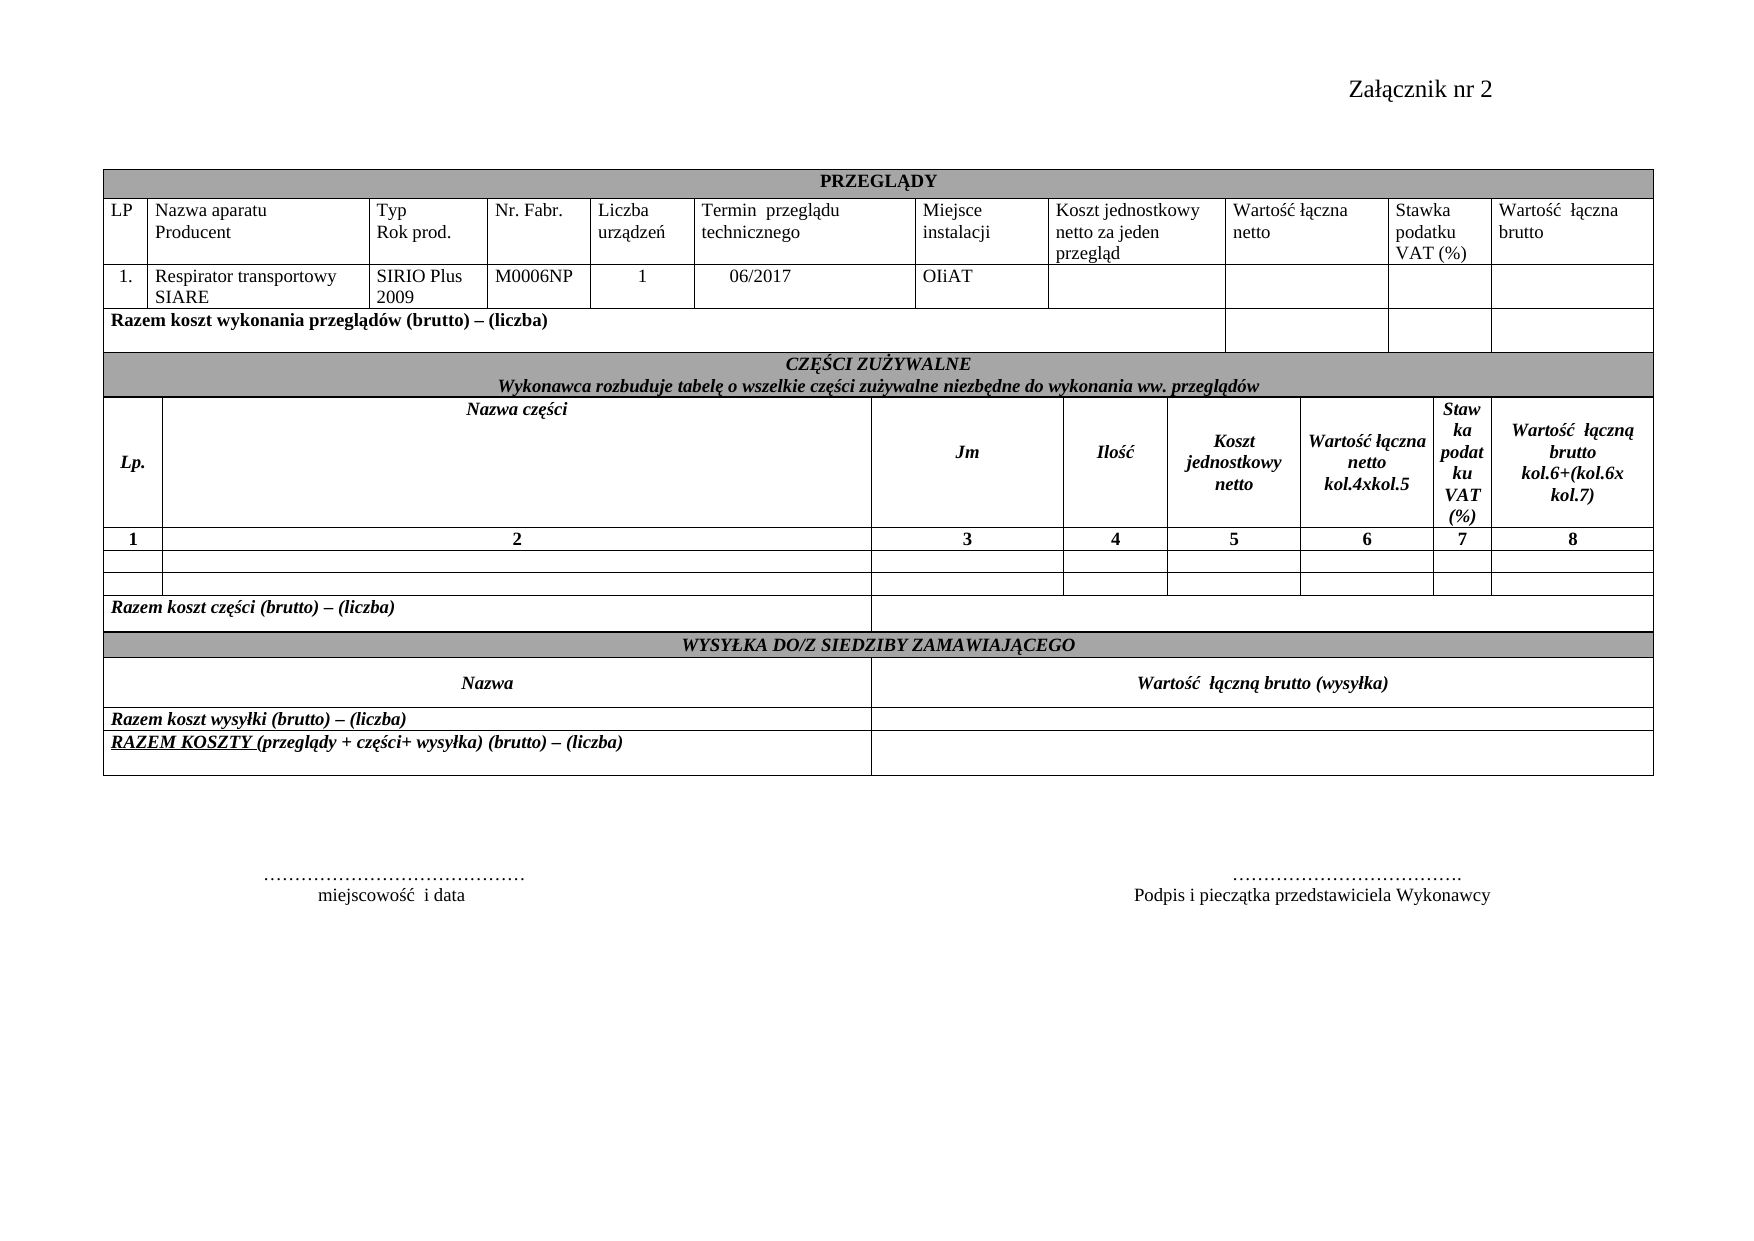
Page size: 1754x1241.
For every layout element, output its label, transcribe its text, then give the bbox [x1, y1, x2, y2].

table_cell [1226, 309, 1388, 352]
table_cell Koszt jednostkowy netto za jeden przegląd [1049, 199, 1225, 264]
table_cell [872, 573, 1063, 595]
table_cell [1064, 573, 1167, 595]
text …………………………………… ………………………………. [207, 863, 1492, 884]
table_cell Ilość [1064, 398, 1167, 527]
table_cell Nazwa aparatu Producent [148, 199, 369, 264]
table_cell [1434, 573, 1491, 595]
table_cell 1 [591, 265, 694, 308]
table_cell [104, 573, 162, 595]
table_cell OIiAT [916, 265, 1048, 308]
table_cell 06/2017 [695, 265, 915, 308]
table_cell 8 [1492, 528, 1653, 549]
table_cell [1389, 309, 1491, 352]
table_cell [872, 731, 1653, 775]
table_cell Nazwa części [163, 398, 871, 527]
table_cell CZĘŚCI ZUŻYWALNE Wykonawca rozbuduje tabelę o wszelkie części zużywalne niezbędne do wykonania ww. przeglądów [104, 353, 1653, 396]
table_cell Wartość łączna brutto [1492, 199, 1653, 264]
table_cell [872, 596, 1653, 631]
table_cell [1168, 551, 1300, 572]
table_cell Nr. Fabr. [488, 199, 590, 264]
table_cell LP [104, 199, 147, 264]
table_cell [163, 551, 871, 572]
table_cell [1301, 573, 1433, 595]
table_cell SIRIO Plus 2009 [370, 265, 487, 308]
table_cell Termin przeglądu technicznego [695, 199, 915, 264]
table_cell [1492, 573, 1653, 595]
table_cell [1168, 573, 1300, 595]
table_header PRZEGLĄDY [104, 170, 1653, 198]
table_cell 1. [104, 265, 147, 308]
table_cell WYSYŁKA DO/Z SIEDZIBY ZAMAWIAJĄCEGO [104, 633, 1653, 657]
table_cell [163, 573, 871, 595]
table_cell Wartość łączna netto [1226, 199, 1388, 264]
table_cell Jm [872, 398, 1063, 527]
table_cell 2 [163, 528, 871, 549]
table_cell [1049, 265, 1225, 308]
table_cell 6 [1301, 528, 1433, 549]
table_cell 7 [1434, 528, 1491, 549]
table_cell Koszt jednostkowy netto [1168, 398, 1300, 527]
table_cell Liczba urządzeń [591, 199, 694, 264]
table_cell Nazwa [104, 658, 871, 707]
table_cell Lp. [104, 398, 162, 527]
table_cell 5 [1168, 528, 1300, 549]
table_cell [1389, 265, 1491, 308]
table_cell [1301, 551, 1433, 572]
table_cell [1492, 551, 1653, 572]
table_cell 3 [872, 528, 1063, 549]
table_cell RAZEM KOSZTY (przeglądy + części+ wysyłka) (brutto) – (liczba) [104, 731, 871, 775]
table_cell [872, 708, 1653, 729]
table_cell Razem koszt wykonania przeglądów (brutto) – (liczba) [104, 309, 1225, 352]
table_cell Stawka podatku VAT (%) [1389, 199, 1491, 264]
table_cell [872, 551, 1063, 572]
table_cell [104, 551, 162, 572]
table_cell [1434, 551, 1491, 572]
table_cell [1492, 309, 1653, 352]
table_cell Miejsce instalacji [916, 199, 1048, 264]
table_cell Razem koszt wysyłki (brutto) – (liczba) [104, 708, 871, 729]
table_cell [1492, 265, 1653, 308]
table_cell Typ Rok prod. [370, 199, 487, 264]
table_cell [1064, 551, 1167, 572]
table_cell M0006NP [488, 265, 590, 308]
table_cell Wartość łączną brutto kol.6+(kol.6x kol.7) [1492, 398, 1653, 527]
table_cell [1226, 265, 1388, 308]
table_cell Wartość łączna netto kol.4xkol.5 [1301, 398, 1433, 527]
text miejscowość i data Podpis i pieczątka przedstawiciela Wykonawcy [207, 884, 1492, 906]
table_cell Respirator transportowy SIARE [148, 265, 369, 308]
table_cell 4 [1064, 528, 1167, 549]
table_cell 1 [104, 528, 162, 549]
table_cell Stawka podatku VAT (%) [1434, 398, 1491, 527]
table_cell Razem koszt części (brutto) – (liczba) [104, 596, 871, 631]
table_cell Wartość łączną brutto (wysyłka) [872, 658, 1653, 707]
